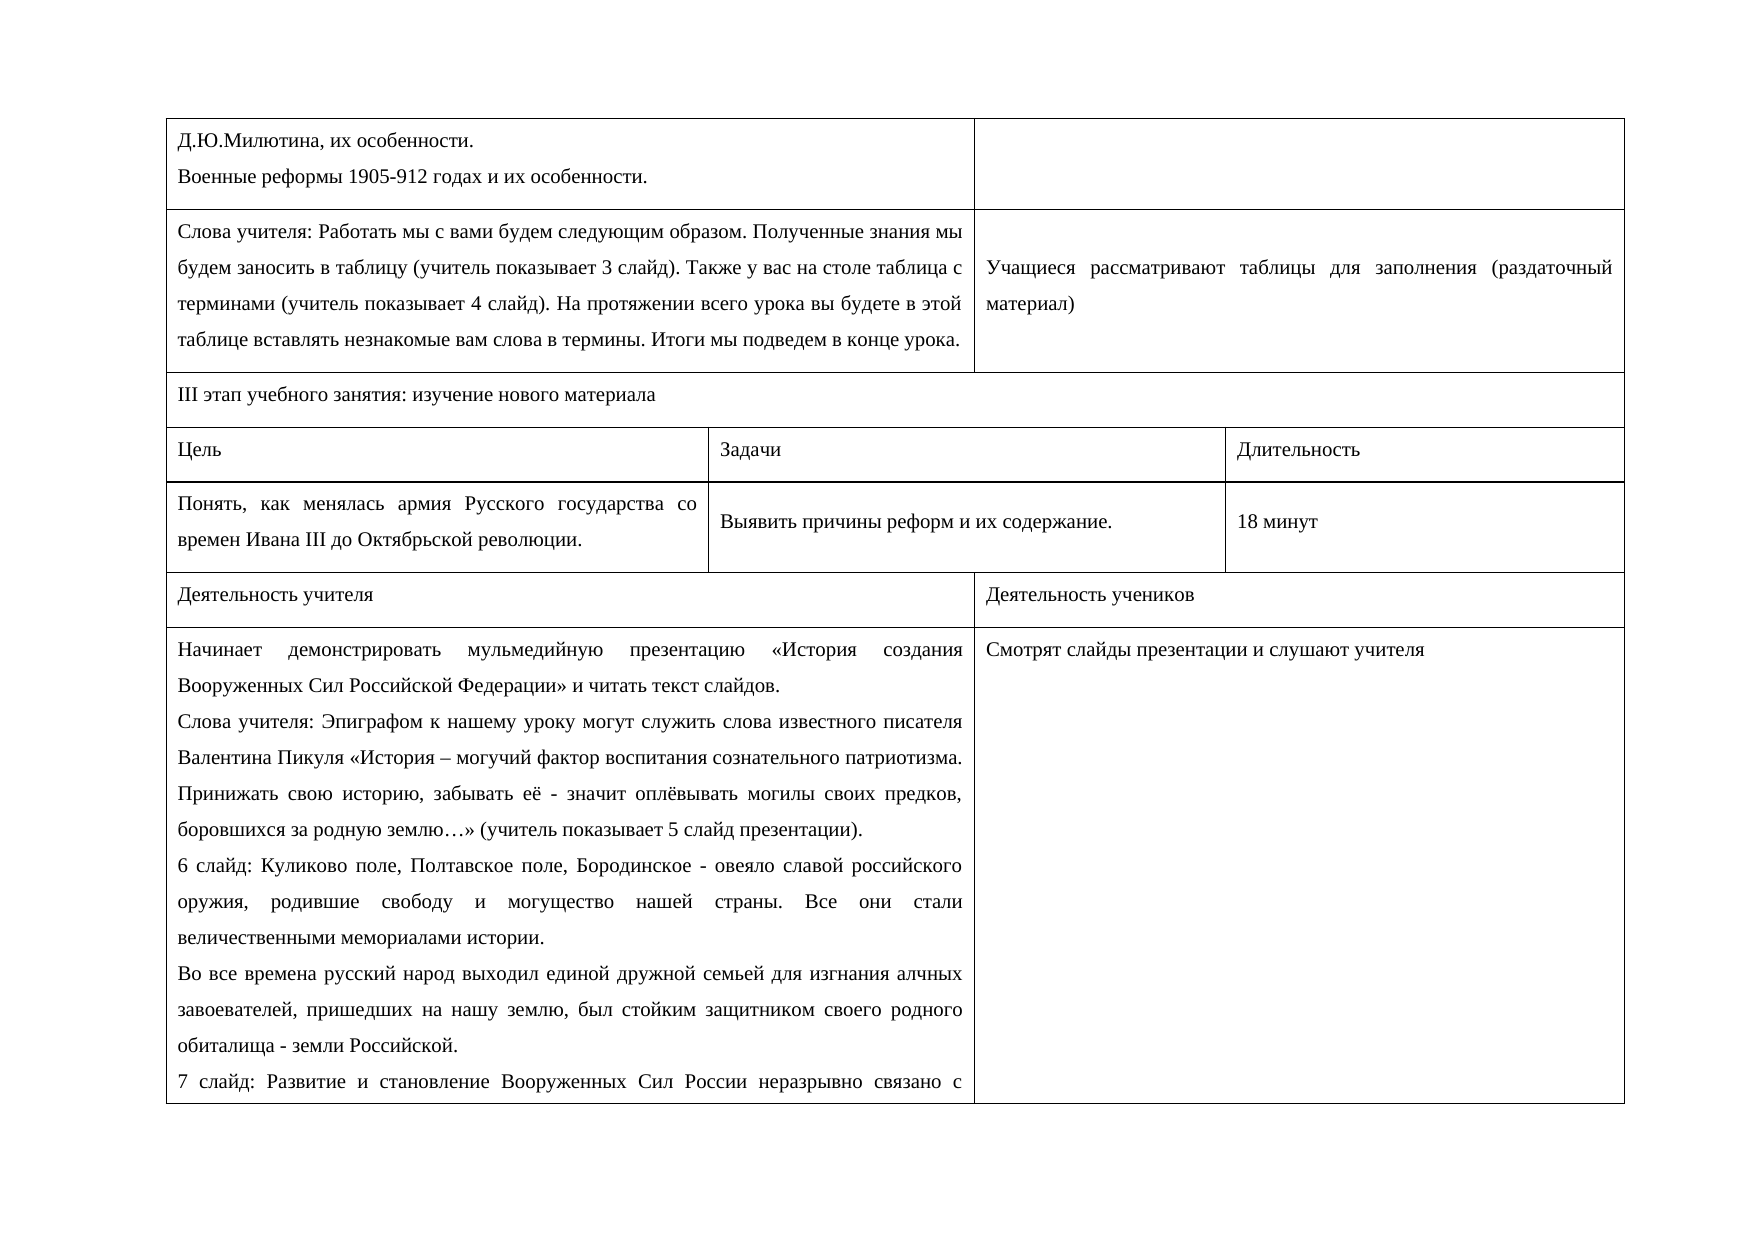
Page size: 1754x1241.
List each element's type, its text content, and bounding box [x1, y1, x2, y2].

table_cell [167, 119, 974, 209]
table_cell Учащиеся рассматривают таблицы для заполнения (раздаточный материал) [975, 210, 1624, 372]
table_cell Выявить причины реформ и их содержание. [709, 483, 1225, 572]
table_cell Длительность [1226, 428, 1624, 481]
table_cell Слова учителя: Работать мы с вами будем следующим образом. Полученные знания мы будем заносить в таблицу (учитель показывает 3 слайд). Также у вас на столе таблица с терминами (учитель показывает 4 слайд). На протяжении всего урока вы будете в этой таблице вставлять незнакомые вам слова в термины. Итоги мы подведем в конце урока. [167, 210, 974, 372]
table_cell Цель [167, 428, 708, 481]
table_cell Понять, как менялась армия Русского государства со времен Ивана III до Октябрьской революции. [167, 483, 708, 572]
table_cell 18 минут [1226, 483, 1624, 572]
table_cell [975, 119, 1624, 209]
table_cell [167, 628, 974, 1102]
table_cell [975, 628, 1624, 1102]
table_cell Задачи [709, 428, 1225, 481]
table_cell Деятельность учеников [975, 573, 1624, 627]
table_cell III этап учебного занятия: изучение нового материала [167, 373, 1624, 427]
table_cell Деятельность учителя [167, 573, 974, 627]
